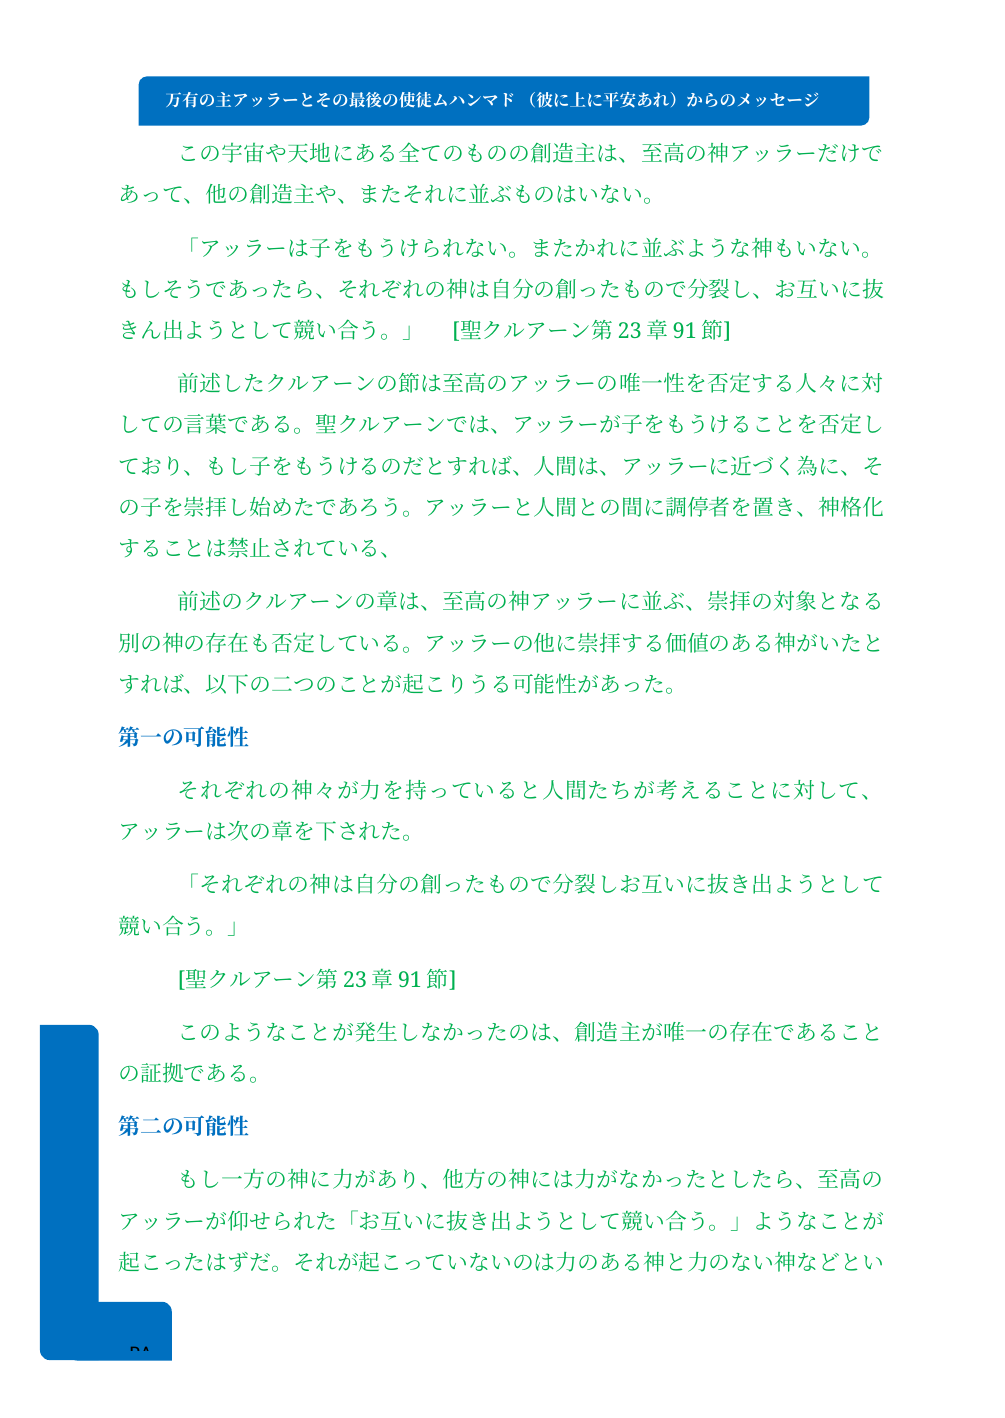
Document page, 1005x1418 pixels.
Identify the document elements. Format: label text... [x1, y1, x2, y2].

text 「アッラーは子をもうけられない。またかれに並ぶような神もいない。もしそうであったら、それぞれの神は自分の創ったもので分裂し、お互いに抜きん出ようとして競い合う。」 [聖クルアーン第23章91節] [118, 228, 886, 348]
text 前述したクルアーンの節は至高のアッラーの唯一性を否定する人々に対しての言葉である。聖クルアーンでは、アッラーが子をもうけることを否定しており、もし子をもうけるのだとすれば、人間は、アッラーに近づく為に、その子を崇拝し始めたであろう。アッラーと人間との間に調停者を置き、神格化することは禁止されている、 [118, 363, 886, 566]
text 第二の可能性 [118, 1106, 886, 1144]
text 前述のクルアーンの章は、至高の神アッラーに並ぶ、崇拝の対象となる別の神の存在も否定している。アッラーの他に崇拝する価値のある神がいたとすれば、以下の二つのことが起こりうる可能性があった。 [118, 581, 886, 701]
text この宇宙や天地にある全てのものの創造主は、至高の神アッラーだけであって、他の創造主や、またそれに並ぶものはいない。 [118, 133, 886, 212]
text [聖クルアーン第23章91節] [118, 959, 886, 996]
text それぞれの神々が力を持っていると人間たちが考えることに対して、アッラーは次の章を下された。 [118, 770, 886, 849]
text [118, 1159, 886, 1279]
text このようなことが発生しなかったのは、創造主が唯一の存在であることの証拠である。 [118, 1012, 886, 1091]
text 「それぞれの神は自分の創ったもので分裂しお互いに抜き出ようとして競い合う。」 [118, 864, 886, 943]
text 第一の可能性 [118, 717, 886, 754]
